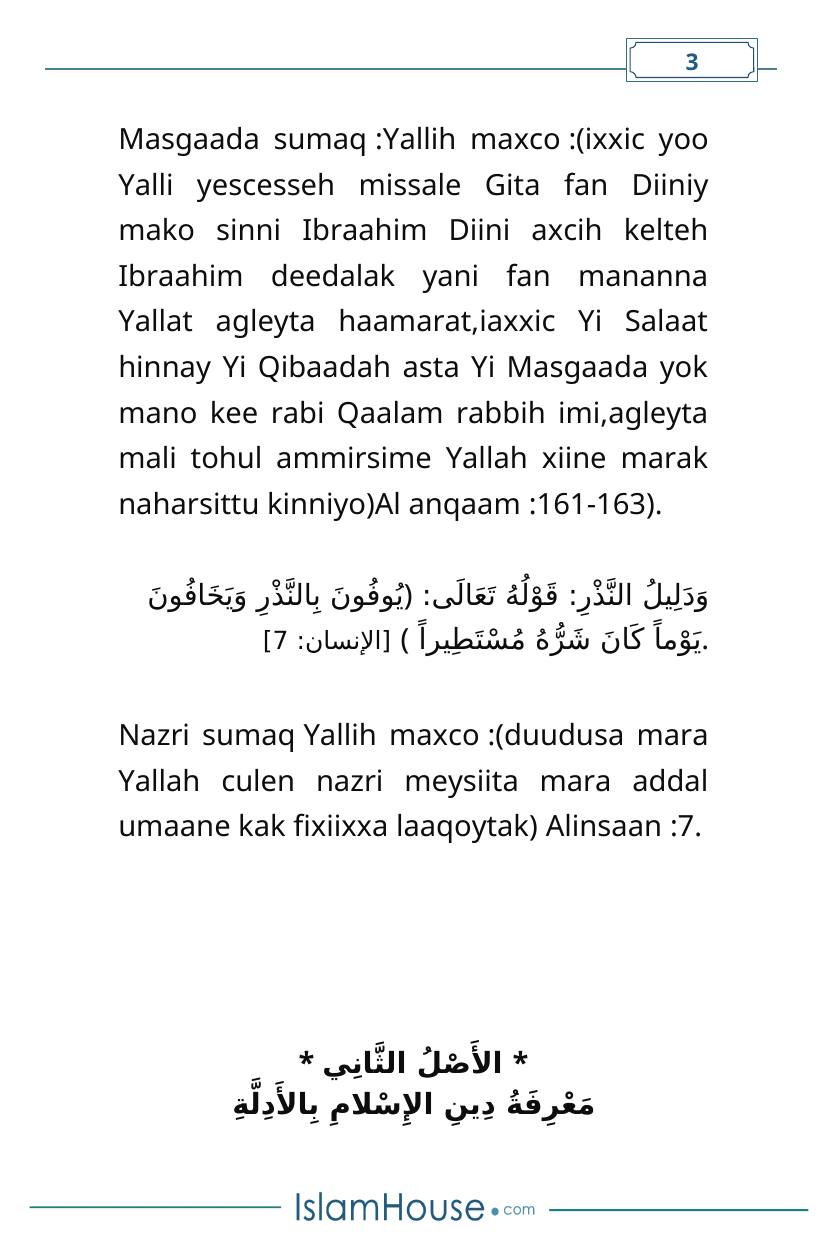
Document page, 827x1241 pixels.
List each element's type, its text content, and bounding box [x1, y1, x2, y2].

picture [288, 1187, 809, 1228]
subtitle * الأَصْلُ الثَّانِي * مَعْرِفَةُ دِينِ الإِسْلامِ بِالأَدِلَّةِ [118, 997, 709, 1121]
subtitle Nazri sumaq Yallih maxco :(duudusa mara Yallah culen nazri meysiita mara addal umaane kak fixiixxa laaqoytak) Alinsaan :7. [118, 714, 709, 845]
subtitle وَدَلِيلُ النَّذْرِ: قَوْلُهُ تَعَالَى: ﴿يُوفُونَ بِالنَّذْرِ وَيَخَافُونَ يَوْماً كَانَ شَرُّهُ مُسْتَطِيراً ﴾ [الإنسان: 7]. [118, 579, 709, 658]
subtitle Masgaada sumaq :Yallih maxco :(ixxic yoo Yalli yescesseh missale Gita fan Diiniy mako sinni Ibraahim Diini axcih kelteh Ibraahim deedalak yani fan mananna Yallat agleyta haamarat,iaxxic Yi Salaat hinnay Yi Qibaadah asta Yi Masgaada yok mano kee rabi Qaalam rabbih imi,agleyta mali tohul ammirsime Yallah xiine marak naharsittu kinniyo)Al anqaam :161-163). [118, 118, 709, 523]
picture [22, 1186, 282, 1224]
